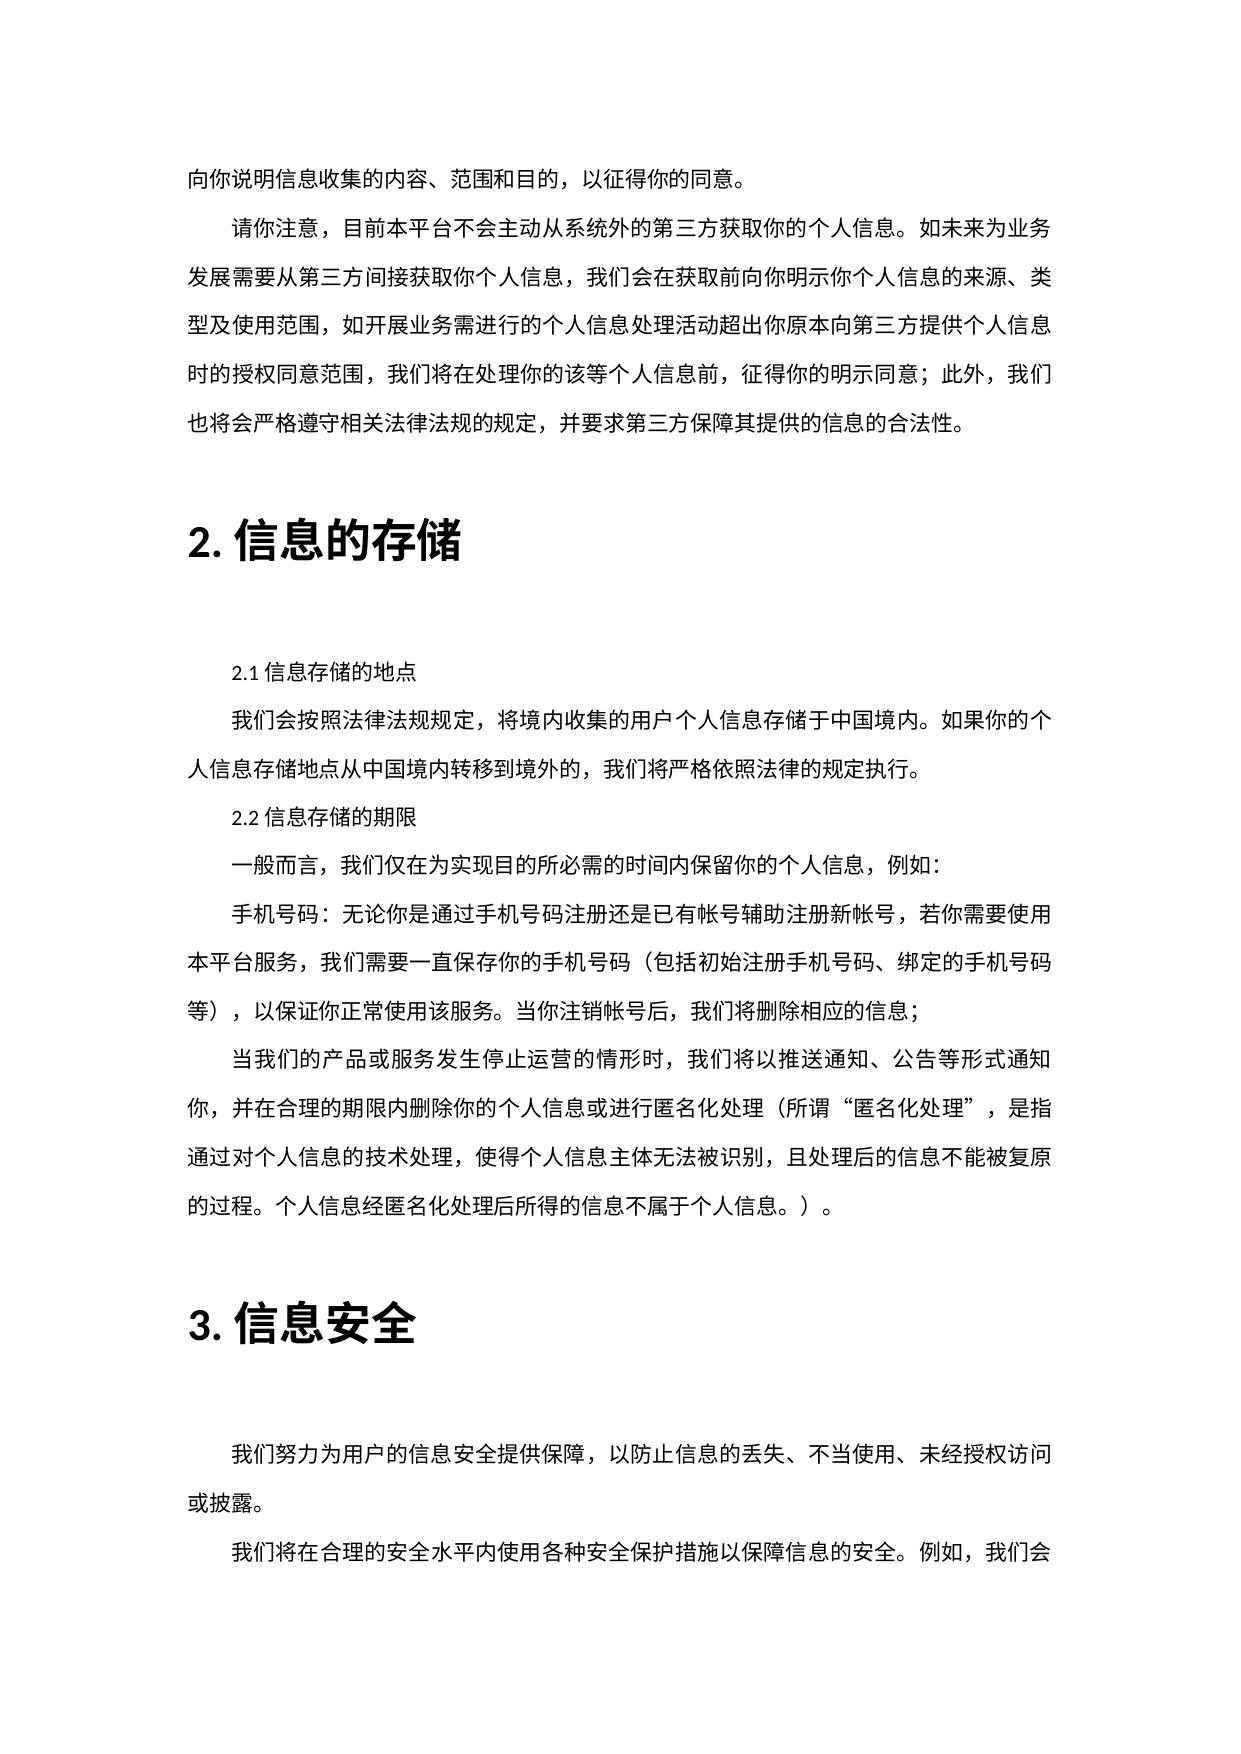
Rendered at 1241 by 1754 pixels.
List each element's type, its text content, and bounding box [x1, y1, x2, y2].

text 一般而言，我们仅在为实现目的所必需的时间内保留你的个人信息，例如： [187, 848, 1053, 880]
text 我们会按照法律法规规定，将境内收集的用户个人信息存储于中国境内。如果你的个人信息存储地点从中国境内转移到境外的，我们将严格依照法律的规定执行。 [187, 702, 1053, 784]
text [187, 162, 1053, 194]
text 我们努力为用户的信息安全提供保障，以防止信息的丢失、不当使用、未经授权访问或披露。 [187, 1437, 1053, 1518]
text 请你注意，目前本平台不会主动从系统外的第三方获取你的个人信息。如未来为业务发展需要从第三方间接获取你个人信息，我们会在获取前向你明示你个人信息的来源、类型及使用范围，如开展业务需进行的个人信息处理活动超出你原本向第三方提供个人信息时的授权同意范围，我们将在处理你的该等个人信息前，征得你的明示同意；此外，我们也将会严格遵守相关法律法规的规定，并要求第三方保障其提供的信息的合法性。 [187, 210, 1053, 438]
text 2.1 信息存储的地点 [187, 654, 1053, 687]
text 2.2 信息存储的期限 [187, 799, 1053, 832]
text 当我们的产品或服务发生停止运营的情形时，我们将以推送通知、公告等形式通知你，并在合理的期限内删除你的个人信息或进行匿名化处理（所谓“匿名化处理”，是指通过对个人信息的技术处理，使得个人信息主体无法被识别，且处理后的信息不能被复原的过程。个人信息经匿名化处理后所得的信息不属于个人信息。）。 [187, 1042, 1053, 1221]
subtitle 2. 信息的存储 [187, 489, 1053, 587]
text 手机号码：无论你是通过手机号码注册还是已有帐号辅助注册新帐号，若你需要使用本平台服务，我们需要一直保存你的手机号码（包括初始注册手机号码、绑定的手机号码等），以保证你正常使用该服务。当你注销帐号后，我们将删除相应的信息； [187, 896, 1053, 1026]
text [187, 1534, 1053, 1567]
subtitle 3. 信息安全 [187, 1272, 1053, 1369]
